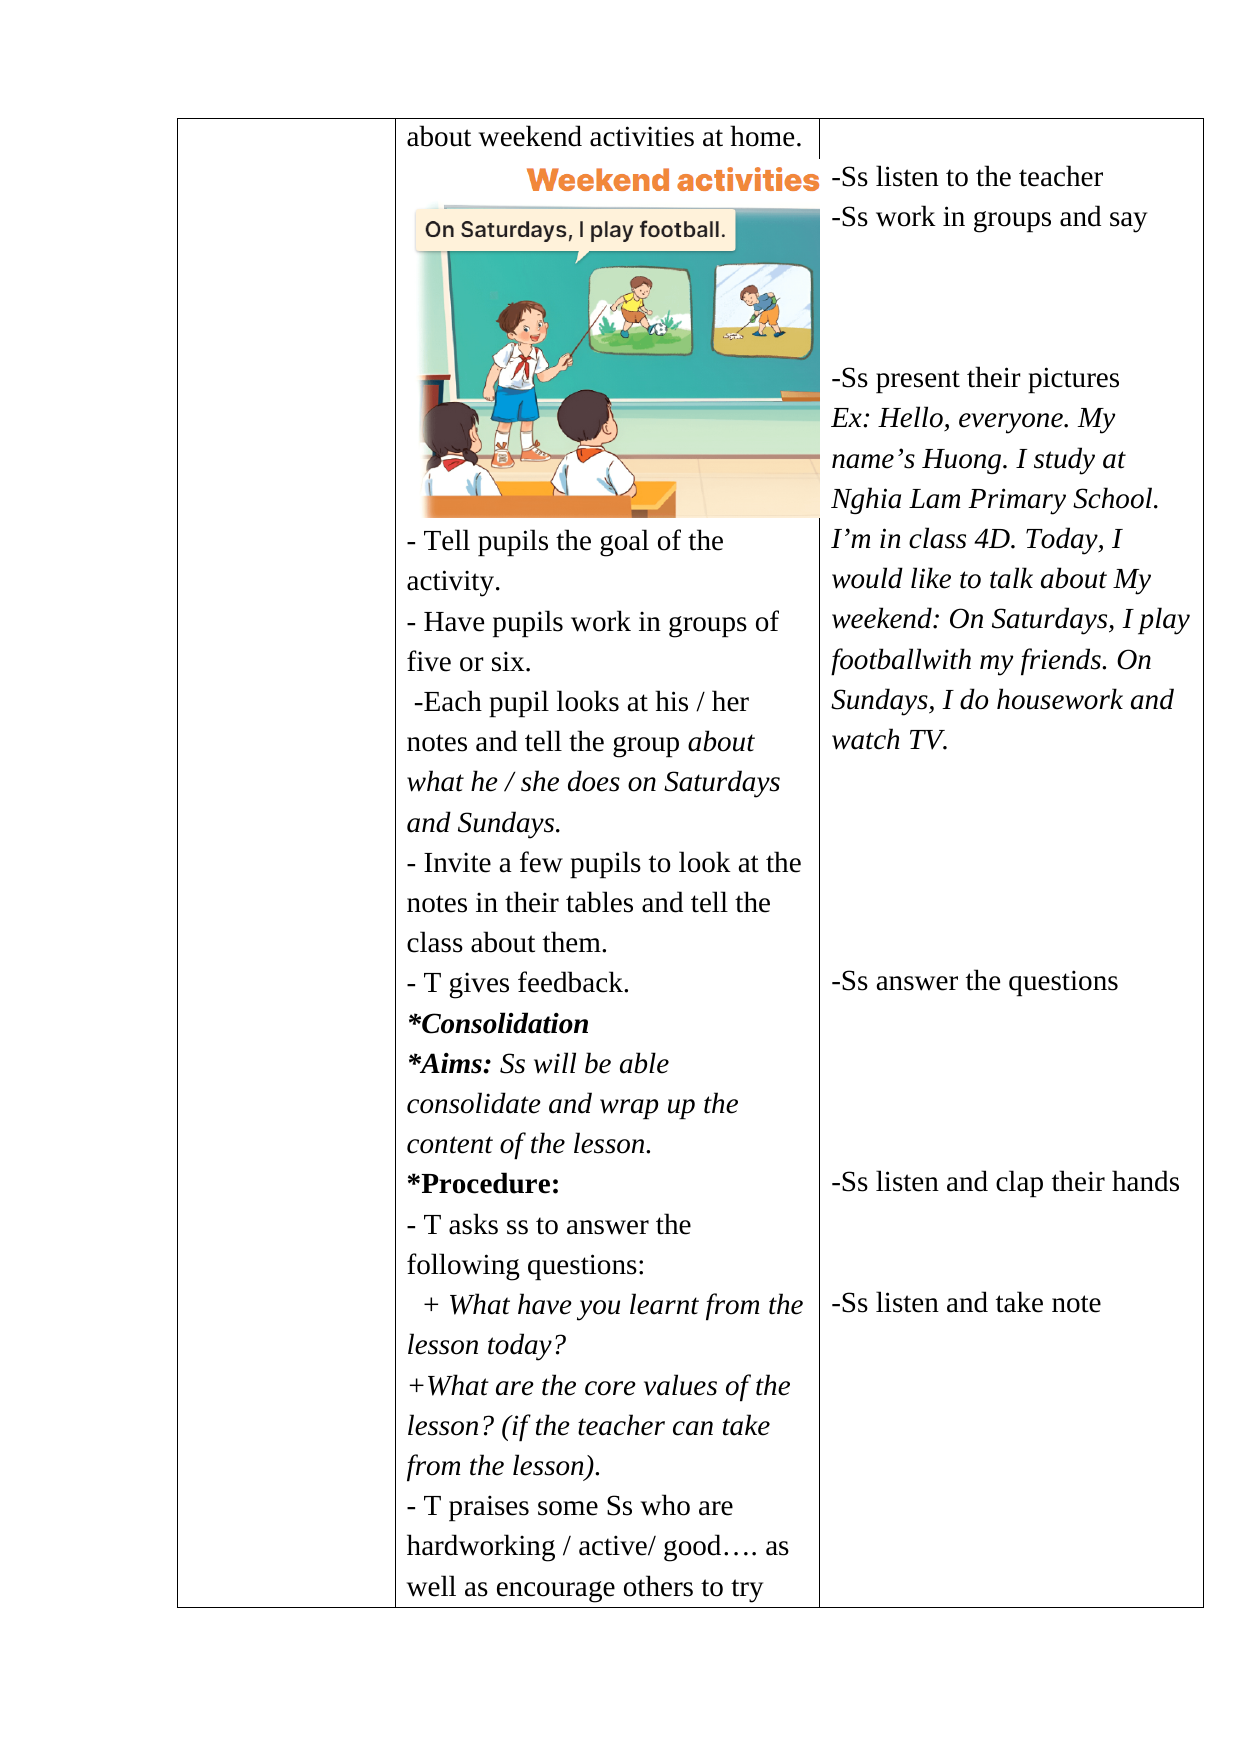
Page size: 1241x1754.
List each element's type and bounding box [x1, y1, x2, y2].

table_cell [396, 119, 819, 1607]
table_cell [820, 119, 1203, 1607]
table_cell [178, 119, 395, 1607]
picture [406, 159, 820, 518]
